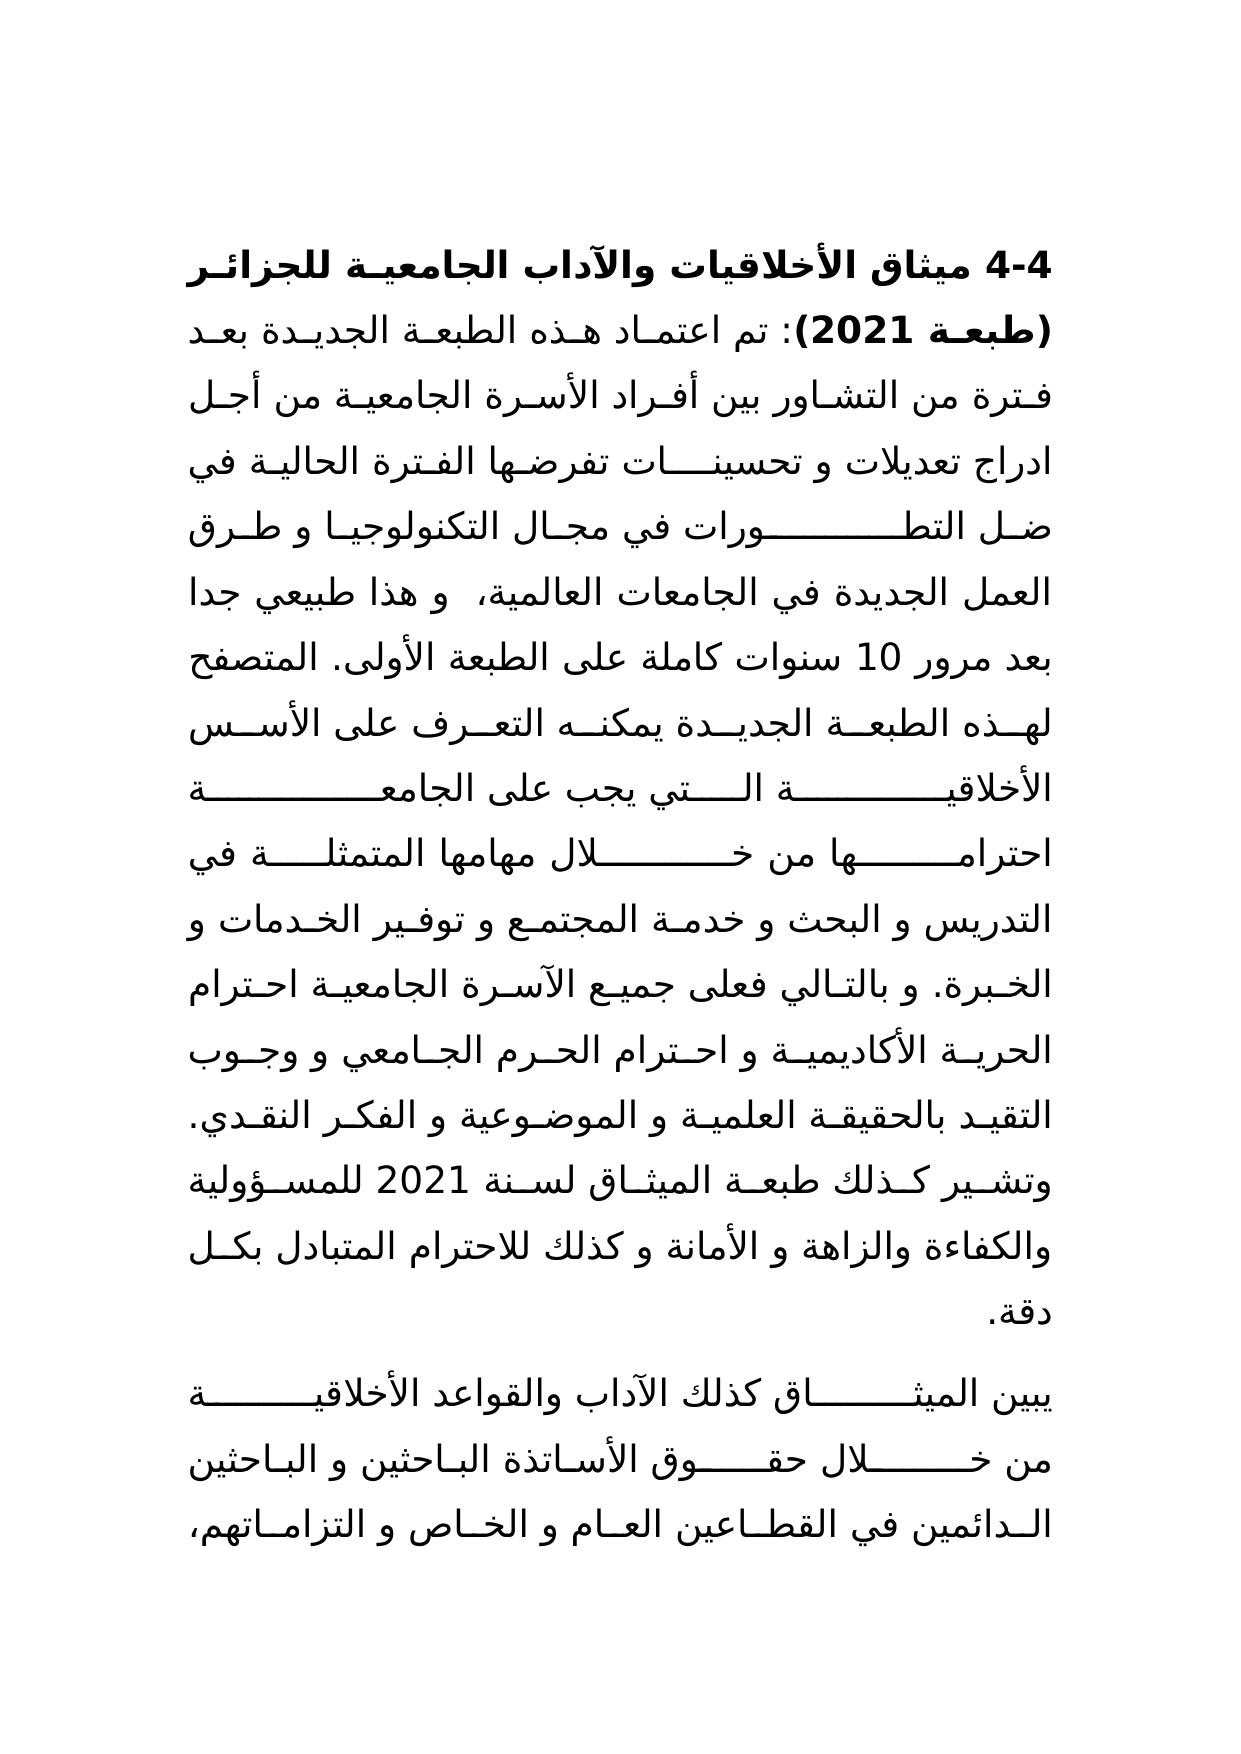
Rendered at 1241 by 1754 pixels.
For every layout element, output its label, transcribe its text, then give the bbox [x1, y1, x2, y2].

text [187, 1372, 1053, 1546]
text 4-4 ميثاق الأخلاقيات والآداب الجامعية للجزائر (طبعة 2021): تم اعتماد هذه الطبعة الجديدة بعد فترة من التشاور بين أفراد الأسرة الجامعية من أجل ادراج تعديلات و تحسينــــات تفرضها الفترة الحالية في ضل التطـــــــــــورات في مجال التكنولوجيا و طرق العمل الجديدة في الجامعات العالمية، و هذا طبيعي جدا بعد مرور 10 سنوات كاملة على الطبعة الأولى. المتصفح لهذه الطبعة الجديدة يمكنه التعرف على الأسس الأخلاقيـــــــــة التي يجب على الجامعـــــــــــة احترامـــــــــها من خــــــــــــلال مهامها المتمثلـــــة في التدريس و البحث و خدمة المجتمع و توفير الخدمات و الخبرة. و بالتالي فعلى جميع الآسرة الجامعية احترام الحرية الأكاديمية و احترام الحرم الجامعي و وجوب التقيد بالحقيقة العلمية و الموضوعية و الفكر النقدي. وتشير كذلك طبعة الميثاق لسنة 2021 للمسؤولية والكفاءة والزاهة و الأمانة و كذلك للاحترام المتبادل بكل دقة. [187, 243, 1053, 1333]
